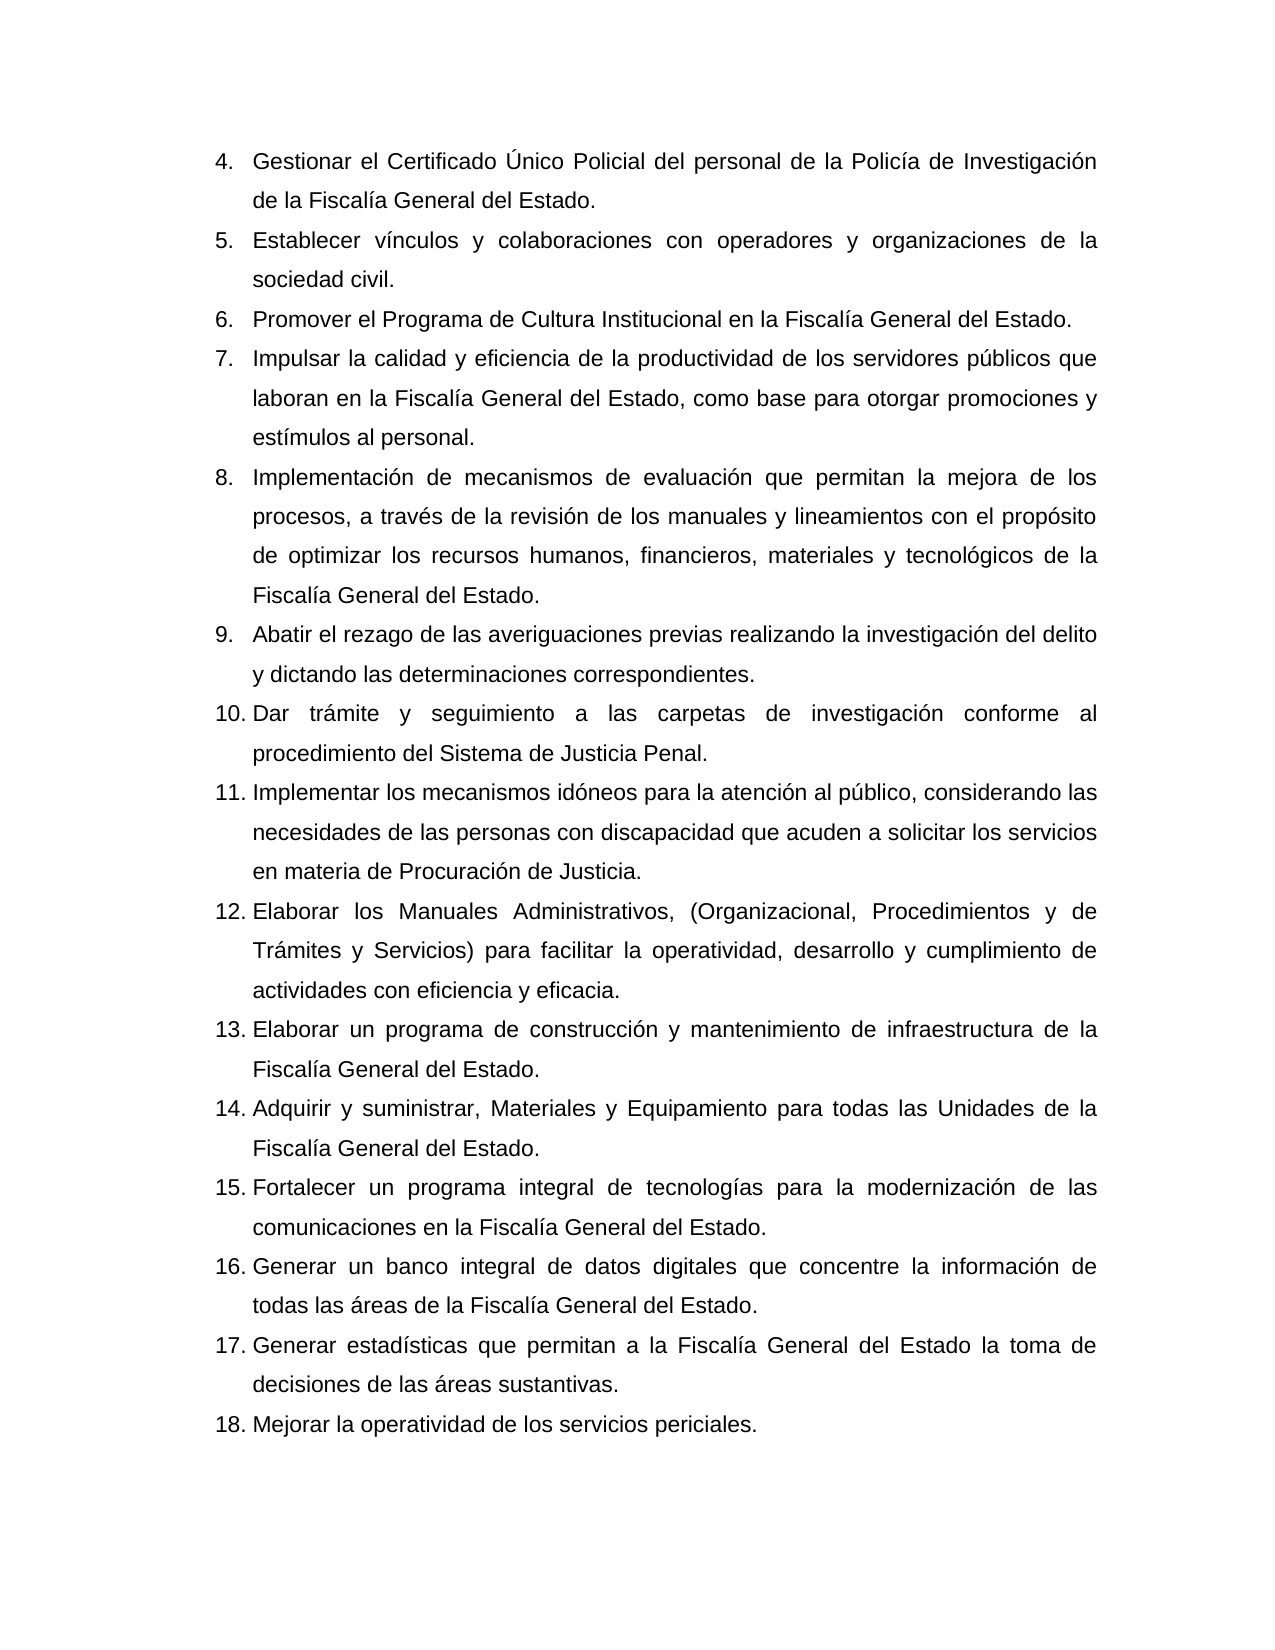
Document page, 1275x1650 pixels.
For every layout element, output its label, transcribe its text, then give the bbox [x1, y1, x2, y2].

list Impulsar la calidad y eficiencia de la productividad de los servidores públicos que laboran en la Fiscalía General del Estado, como base para otorgar promociones y estímulos al personal. [215, 345, 1098, 450]
list Mejorar la operatividad de los servicios periciales. [215, 1411, 1098, 1437]
list Dar trámite y seguimiento a las carpetas de investigación conforme al procedimiento del Sistema de Justicia Penal. [215, 700, 1098, 766]
list Elaborar un programa de construcción y mantenimiento de infraestructura de la Fiscalía General del Estado. [215, 1016, 1098, 1082]
list Promover el Programa de Cultura Institucional en la Fiscalía General del Estado. [215, 306, 1098, 332]
list Adquirir y suministrar, Materiales y Equipamiento para todas las Unidades de la Fiscalía General del Estado. [215, 1095, 1098, 1161]
list Abatir el rezago de las averiguaciones previas realizando la investigación del delito y dictando las determinaciones correspondientes. [215, 621, 1098, 687]
list Gestionar el Certificado Único Policial del personal de la Policía de Investigación de la Fiscalía General del Estado. [215, 148, 1098, 213]
list Implementación de mecanismos de evaluación que permitan la mejora de los procesos, a través de la revisión de los manuales y lineamientos con el propósito de optimizar los recursos humanos, financieros, materiales y tecnológicos de la Fiscalía General del Estado. [215, 463, 1098, 608]
list Generar estadísticas que permitan a la Fiscalía General del Estado la toma de decisiones de las áreas sustantivas. [215, 1332, 1098, 1398]
list Implementar los mecanismos idóneos para la atención al público, considerando las necesidades de las personas con discapacidad que acuden a solicitar los servicios en materia de Procuración de Justicia. [215, 779, 1098, 884]
list Fortalecer un programa integral de tecnologías para la modernización de las comunicaciones en la Fiscalía General del Estado. [215, 1174, 1098, 1240]
list Generar un banco integral de datos digitales que concentre la información de todas las áreas de la Fiscalía General del Estado. [215, 1253, 1098, 1319]
list Elaborar los Manuales Administrativos, (Organizacional, Procedimientos y de Trámites y Servicios) para facilitar la operatividad, desarrollo y cumplimiento de actividades con eficiencia y eficacia. [215, 898, 1098, 1003]
list Establecer vínculos y colaboraciones con operadores y organizaciones de la sociedad civil. [215, 227, 1098, 292]
